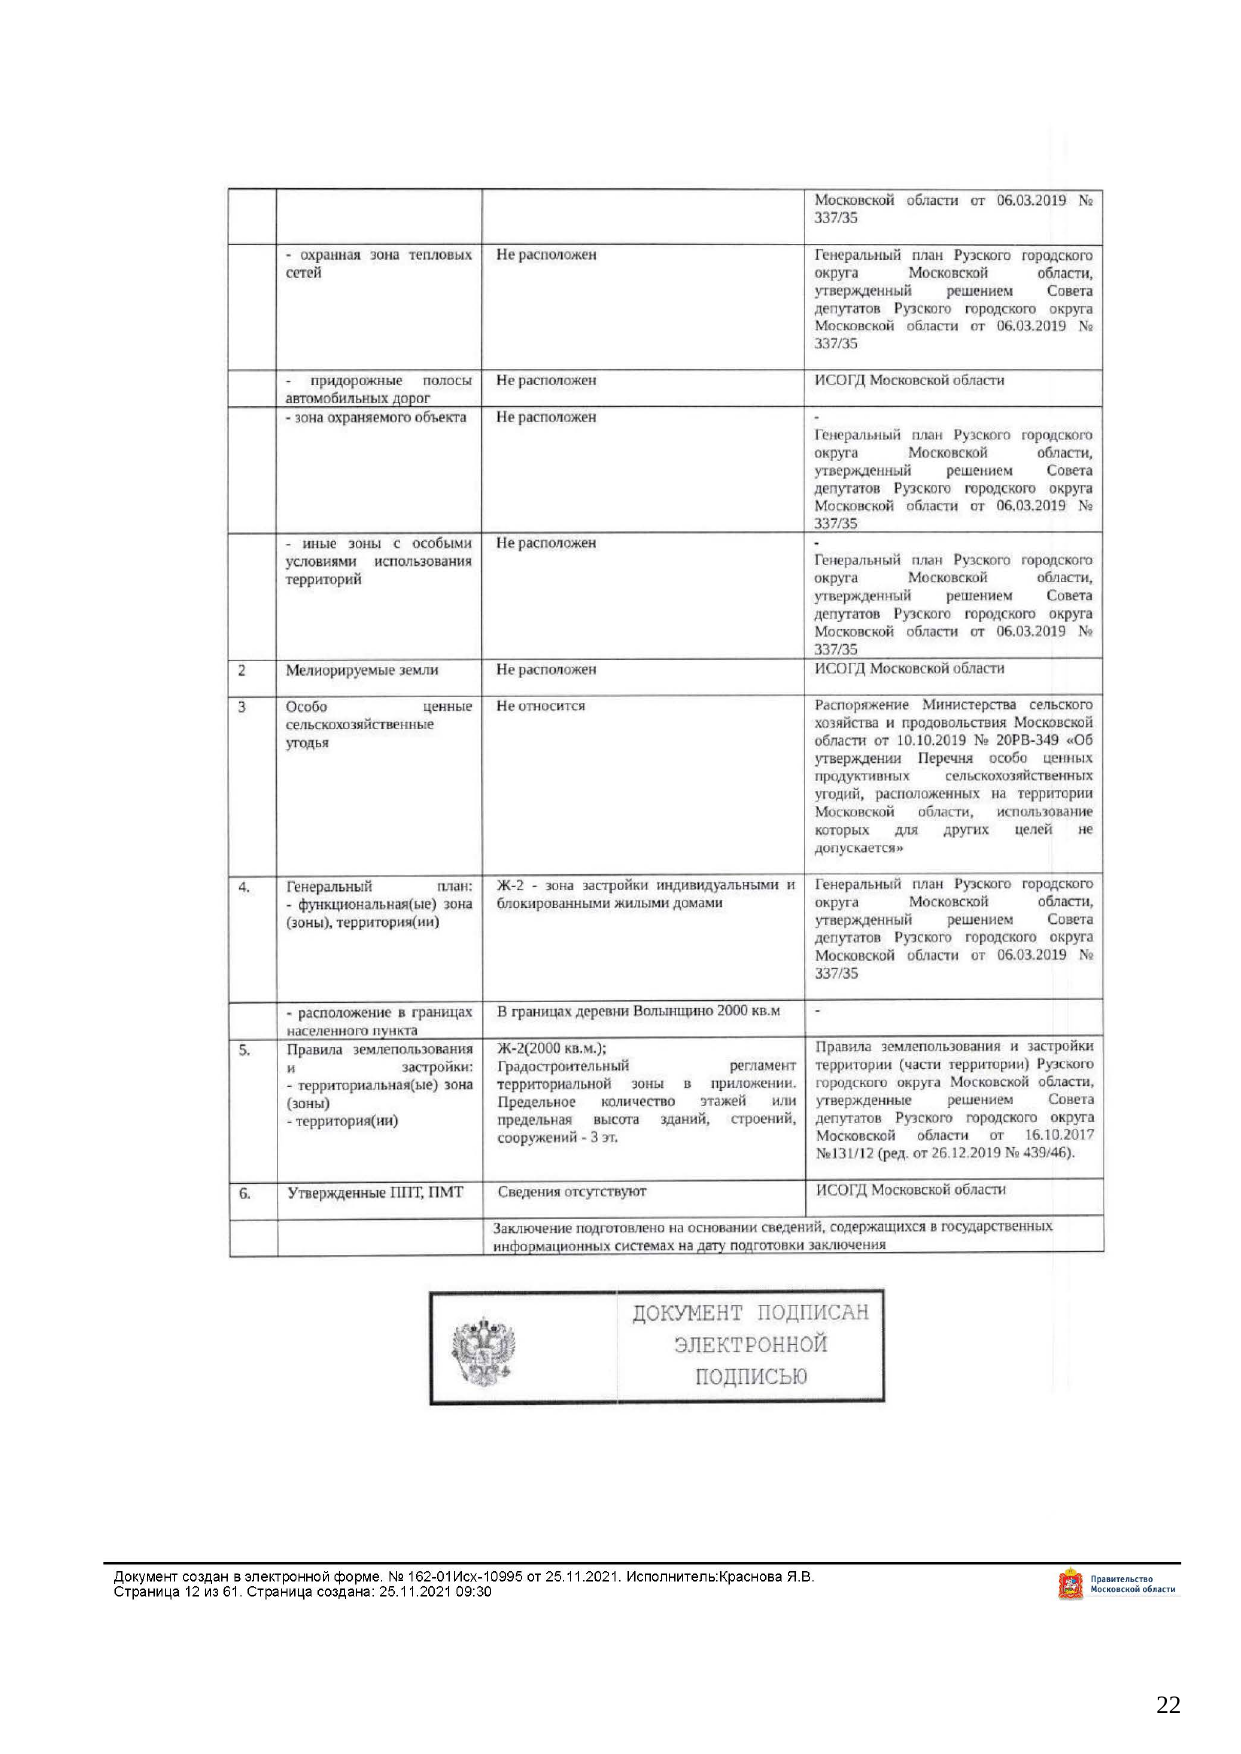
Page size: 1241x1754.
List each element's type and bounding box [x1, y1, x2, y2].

picture [103, 88, 1182, 1614]
